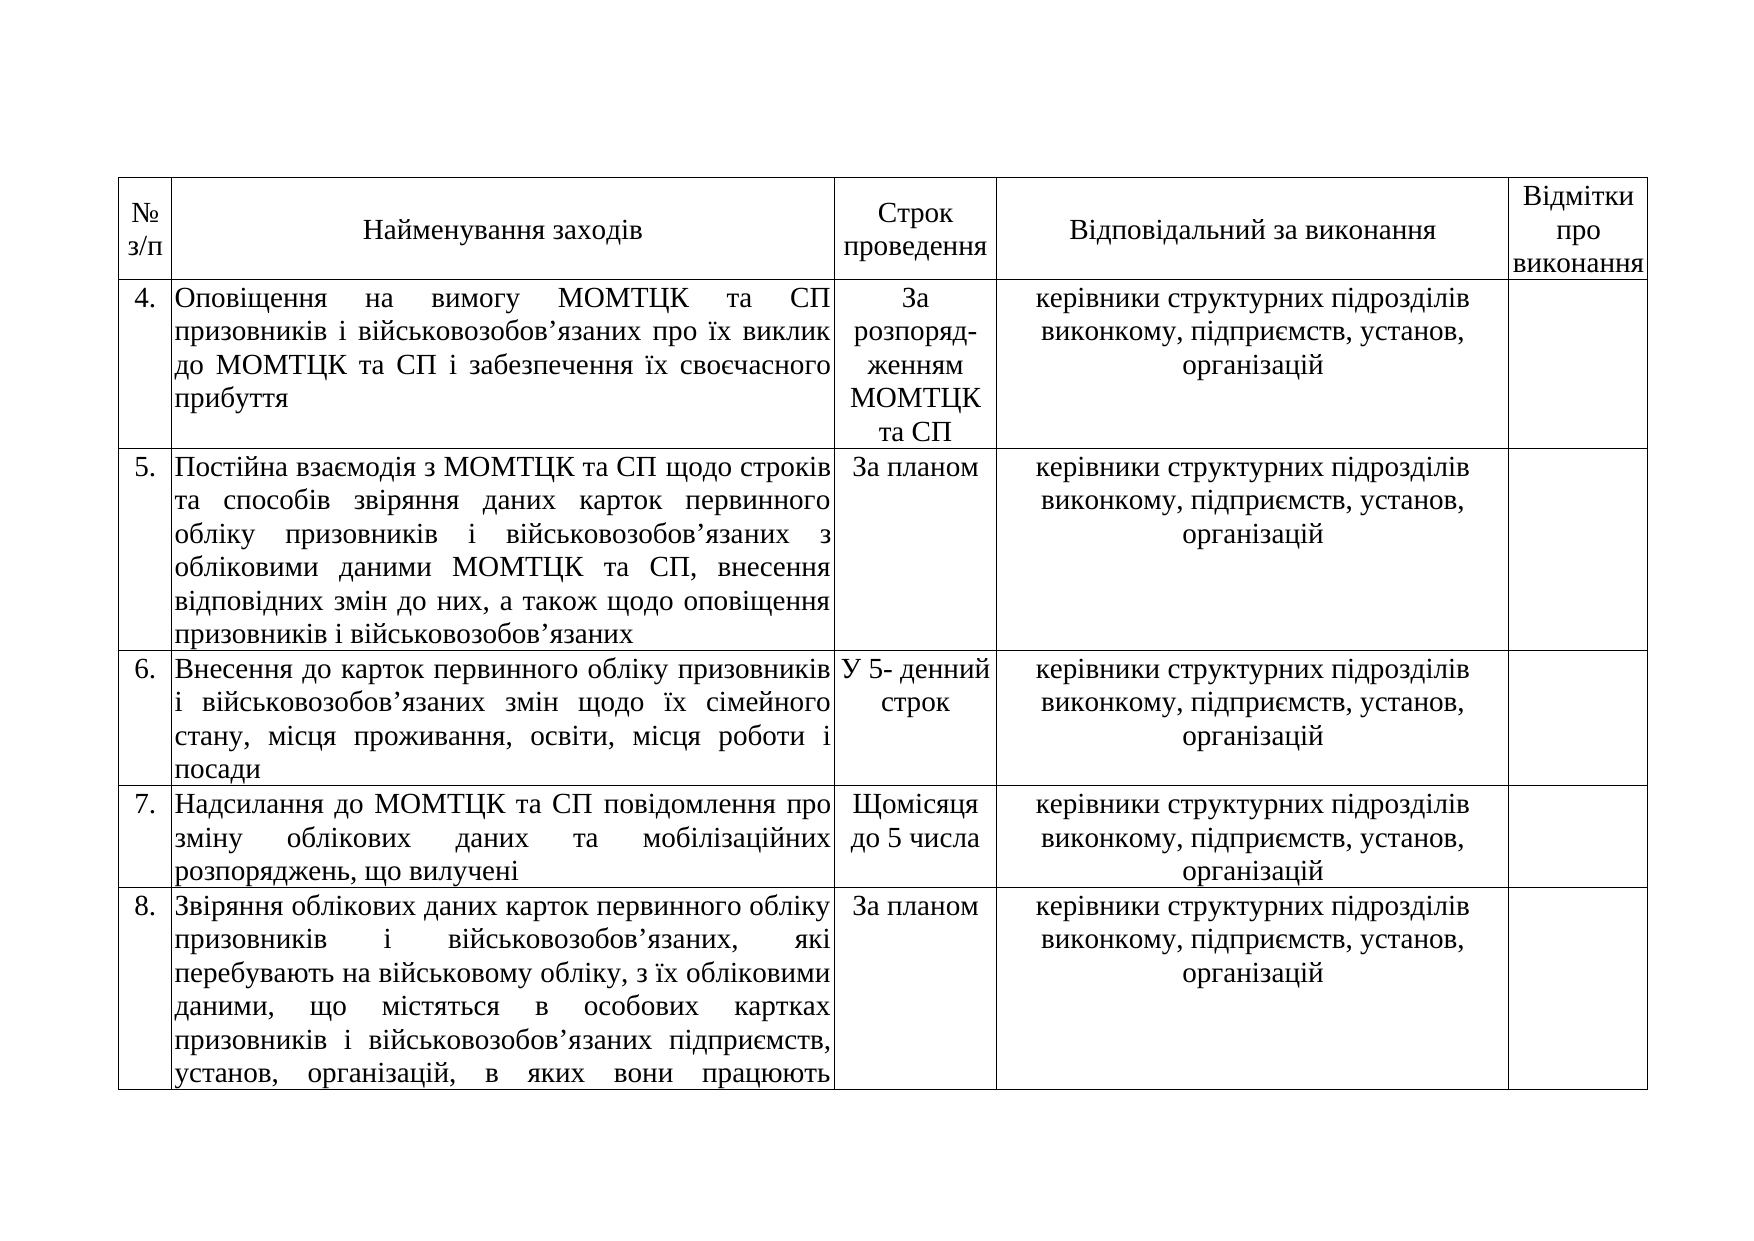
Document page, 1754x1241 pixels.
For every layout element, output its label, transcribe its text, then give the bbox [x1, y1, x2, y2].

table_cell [172, 888, 834, 1089]
table_header Строк проведення [835, 178, 996, 279]
table_cell [1509, 651, 1647, 785]
table_cell У 5- денний строк [835, 651, 996, 785]
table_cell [997, 280, 1508, 448]
table_cell Постійна взаємодія з МОМТЦК та СП щодо строків та способів звіряння даних карток первинного обліку призовників і військовозобов’язаних з обліковими даними МОМТЦК та СП, внесення відповідних змін до них, а також щодо оповіщення призовників і військовозобов’язаних [172, 449, 834, 650]
table_cell Оповіщення на вимогу МОМТЦК та СП призовників і військовозобов’язаних про їх виклик до МОМТЦК та СП і забезпечення їх своєчасного прибуття [172, 280, 834, 448]
table_cell Щомісяця до 5 числа [835, 786, 996, 887]
table_cell 4. [119, 280, 171, 448]
table_cell керівники структурних підрозділів виконкому, підприємств, установ, організацій [997, 449, 1508, 650]
table_cell Внесення до карток первинного обліку призовників і військовозобов’язаних змін щодо їх сімейного стану, місця проживання, освіти, місця роботи і посади [172, 651, 834, 785]
table_cell За розпорядженням МОМТЦК та СП [835, 280, 996, 448]
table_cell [997, 888, 1508, 1089]
table_cell [1509, 888, 1647, 1089]
table_cell 7. [119, 786, 171, 887]
table_cell Надсилання до МОМТЦК та СП повідомлення про зміну облікових даних та мобілізаційних розпоряджень, що вилучені [172, 786, 834, 887]
table_cell 6. [119, 651, 171, 785]
table_cell За планом [835, 888, 996, 1089]
table_cell [1509, 449, 1647, 650]
table_cell За планом [835, 449, 996, 650]
table_cell 5. [119, 449, 171, 650]
table_header Найменування заходів [172, 178, 834, 279]
table_cell керівники структурних підрозділів виконкому, підприємств, установ, організацій [997, 786, 1508, 887]
table_cell [1509, 280, 1647, 448]
table_header Відповідальний за виконання [997, 178, 1508, 279]
table_header № з/п [119, 178, 171, 279]
table_cell керівники структурних підрозділів виконкому, підприємств, установ, організацій [997, 651, 1508, 785]
table_cell [1509, 786, 1647, 887]
table_header Відмітки про виконання [1509, 178, 1647, 279]
table_cell 8. [119, 888, 171, 1089]
